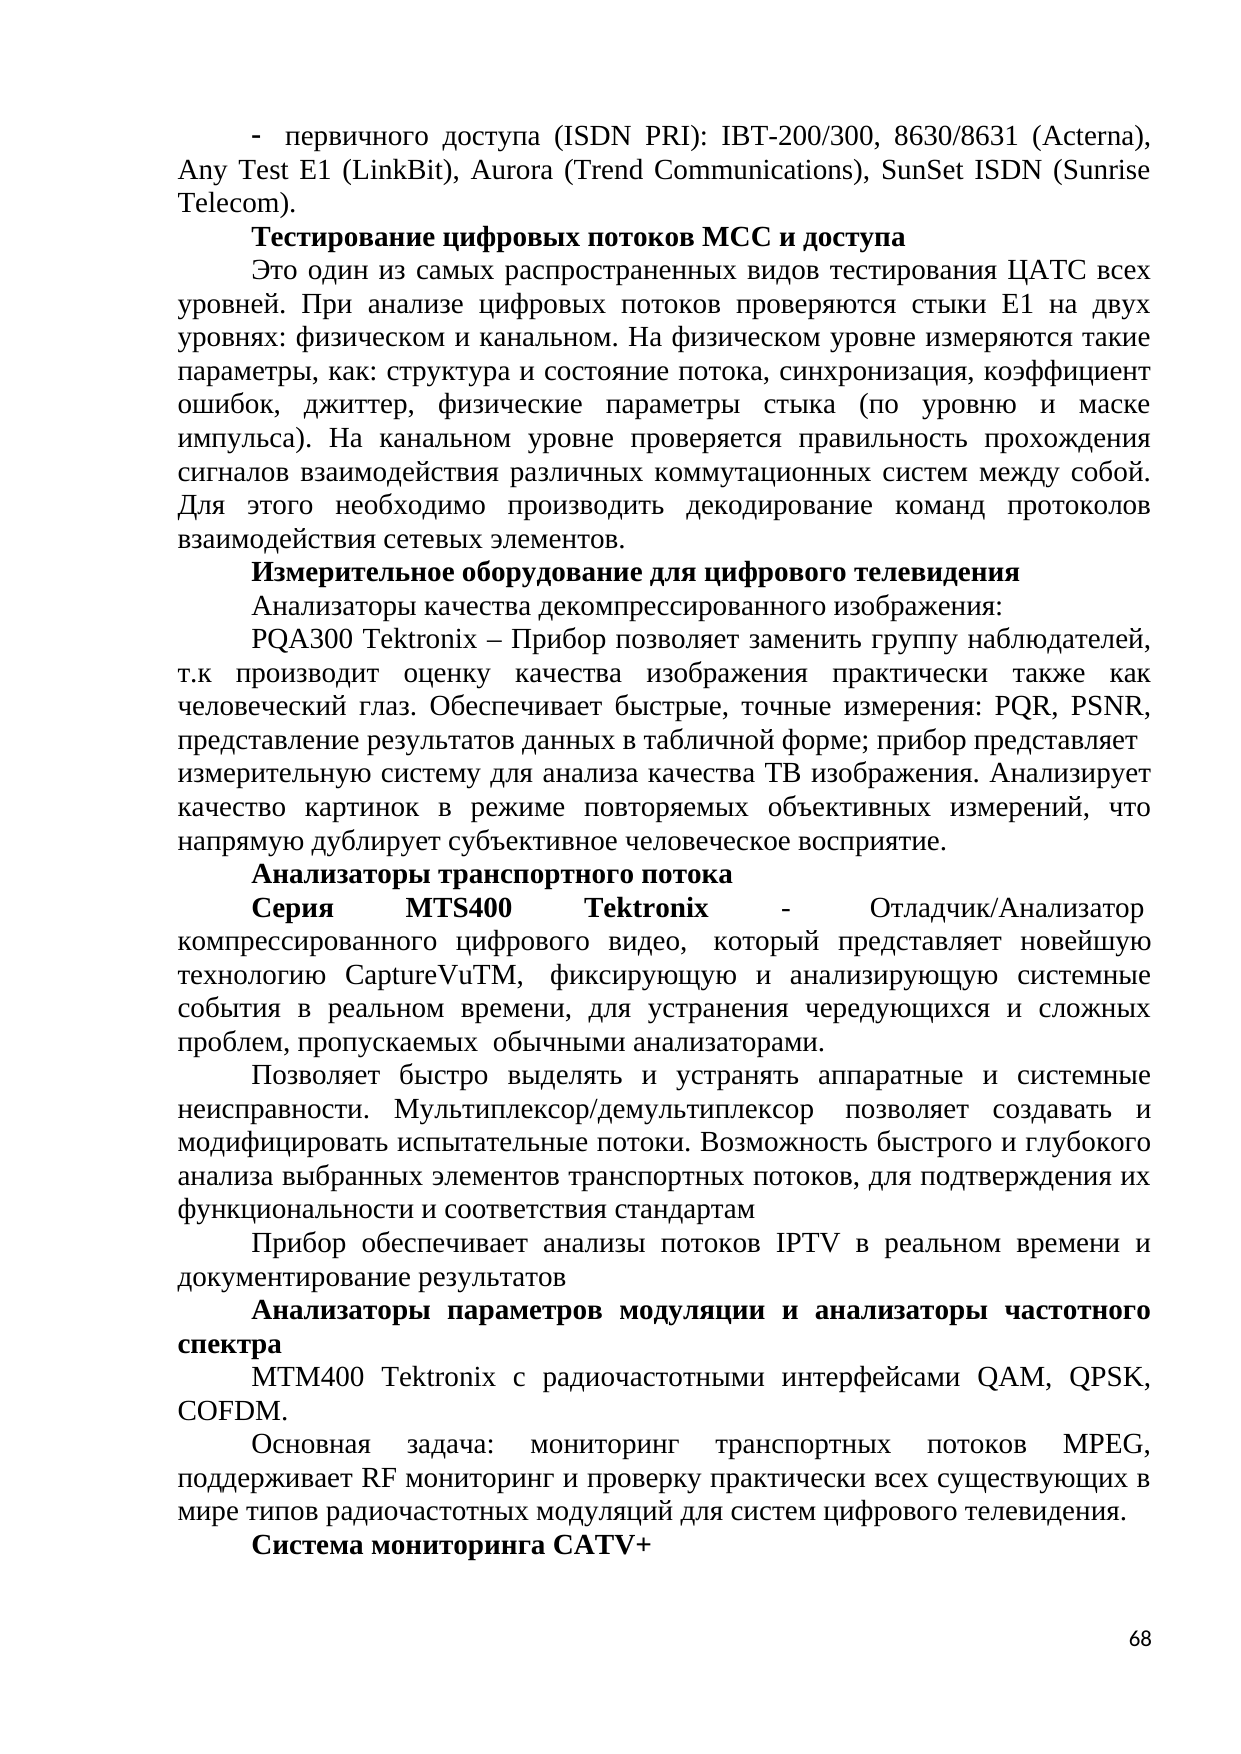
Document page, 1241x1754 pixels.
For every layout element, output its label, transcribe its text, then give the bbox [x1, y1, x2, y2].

text Основная задача: мониторинг транспортных потоков MPEG, поддерживает RF мониторинг и проверку практически всех существующих в мире типов радиочастотных модуляций для систем цифрового телевидения. [177, 1426, 1152, 1527]
text Серия MTS400 Tektronix - Отладчик/Анализатор компрессированного цифрового видео, который представляет новейшую технологию CaptureVuTM, фиксирующую и анализирующую системные события в реальном времени, для устранения чередующихся и сложных проблем, пропускаемых обычными анализаторами. [177, 890, 1152, 1057]
text Анализаторы качества декомпрессированного изображения: [177, 588, 1152, 621]
text MTM400 Tektronix с радиочастотными интерфейсами QAM, QPSK, COFDM. [177, 1359, 1152, 1426]
text Это один из самых распространенных видов тестирования ЦАТС всех уровней. При анализе цифровых потоков проверяются стыки Е1 на двух уровнях: физическом и канальном. На физическом уровне измеряются такие параметры, как: структура и состояние потока, синхронизация, коэффициент ошибок, джиттер, физические параметры стыка (по уровню и маске импульса). На канальном уровне проверяется правильность прохождения сигналов взаимодействия различных коммутационных систем между собой. Для этого необходимо производить декодирование команд протоколов взаимодействия сетевых элементов. [177, 252, 1152, 554]
text Измерительное оборудование для цифрового телевидения [177, 554, 1152, 588]
text Анализаторы параметров модуляции и анализаторы частотного спектра [177, 1292, 1152, 1359]
text Анализаторы транспортного потока [177, 856, 1152, 890]
text Позволяет быстро выделять и устранять аппаратные и системные неисправности. Мультиплексор/демультиплексор позволяет создавать и модифицировать испытательные потоки. Возможность быстрого и глубокого анализа выбранных элементов транспортных потоков, для подтверждения их функциональности и соответствия стандартам [177, 1057, 1152, 1225]
text Система мониторинга CATV+ [177, 1527, 1152, 1561]
text Прибор обеспечивает анализы потоков IPTV в реальном времени и документирование результатов [177, 1225, 1152, 1292]
text PQA300 Tektronix – Прибор позволяет заменить группу наблюдателей, т.к производит оценку качества изображения практически также как человеческий глаз. Обеспечивает быстрые, точные измерения: PQR, PSNR, представление результатов данных в табличной форме; прибор представляет измерительную систему для анализа качества ТВ изображения. Анализирует качество картинок в режиме повторяемых объективных измерений, что напрямую дублирует субъективное человеческое восприятие. [177, 621, 1152, 856]
text Тестирование цифровых потоков МСС и доступа [177, 219, 1152, 252]
text  первичного доступа (ISDN PRI): IBT-200/300, 8630/8631 (Acterna), Any Test E1 (LinkBit), Aurora (Trend Communications), SunSet ISDN (Sunrise Telecom). [177, 118, 1152, 219]
